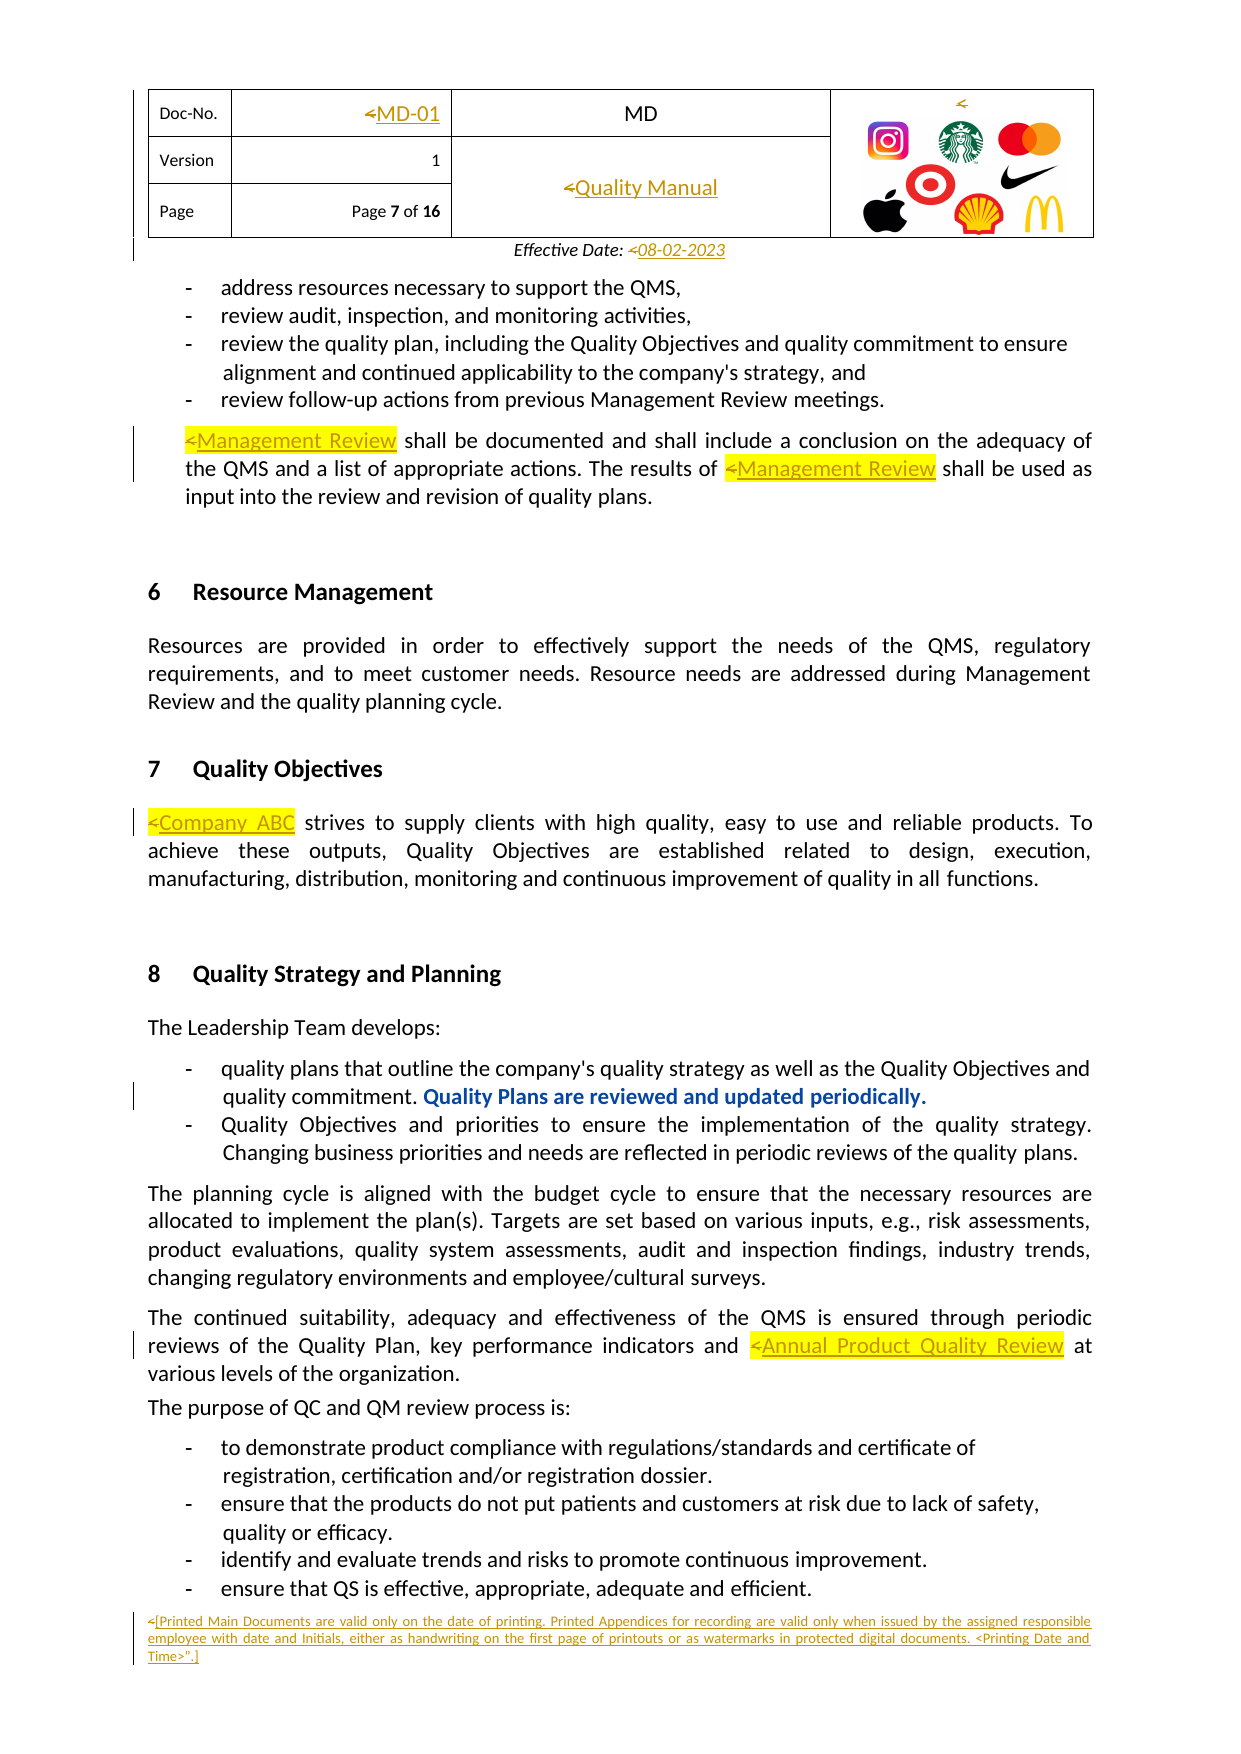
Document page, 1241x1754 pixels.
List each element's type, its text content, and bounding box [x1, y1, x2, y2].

text Resources are provided in order to effectively support the needs of the QMS, regulatory requirements, and to meet customer needs. Resource needs are addressed during Management Review and the quality planning cycle. [148, 631, 1093, 715]
picture [860, 117, 1067, 237]
text The purpose of QC and QM review process is: [148, 1393, 1093, 1421]
subtitle Quality Strategy and Planning [148, 958, 1093, 988]
list review the quality plan, including the Quality Objectives and quality commitment to ensure alignment and continued applicability to the company's strategy, and [185, 329, 1093, 386]
list review follow-up actions from previous Management Review meetings. [185, 386, 1093, 414]
list identify and evaluate trends and risks to promote continuous improvement. [185, 1546, 1093, 1574]
list Quality Objectives and priorities to ensure the implementation of the quality strategy. Changing business priorities and needs are reflected in periodic reviews of the quality plans. [185, 1110, 1093, 1166]
list ensure that QS is effective, appropriate, adequate and efficient. [185, 1574, 1093, 1602]
text shall be documented and shall include a conclusion on the adequacy of the QMS and a list of appropriate actions. The results of shall be used as input into the review and revision of quality plans. [185, 426, 1093, 510]
list address resources necessary to support the QMS, [185, 273, 1093, 302]
text The Leadership Team develops: [148, 1013, 1093, 1041]
text strives to supply clients with high quality, easy to use and reliable products. To achieve these outputs, Quality Objectives are established related to design, execution, manufacturing, distribution, monitoring and continuous improvement of quality in all functions. [148, 808, 1093, 892]
list to demonstrate product compliance with regulations/standards and certificate of registration, certification and/or registration dossier. [185, 1433, 1093, 1489]
subtitle Quality Objectives [148, 753, 1093, 783]
text The continued suitability, adequacy and effectiveness of the QMS is ensured through periodic reviews of the Quality Plan, key performance indicators and at various levels of the organization. [148, 1303, 1093, 1387]
text The planning cycle is aligned with the budget cycle to ensure that the necessary resources are allocated to implement the plan(s). Targets are set based on various inputs, e.g., risk assessments, product evaluations, quality system assessments, audit and inspection findings, industry trends, changing regulatory environments and employee/cultural surveys. [148, 1179, 1093, 1291]
list quality plans that outline the company's quality strategy as well as the Quality Objectives and quality commitment. Quality Plans are reviewed and updated periodically. [185, 1054, 1093, 1110]
subtitle Resource Management [148, 576, 1093, 606]
list ensure that the products do not put patients and customers at risk due to lack of safety, quality or efficacy. [185, 1489, 1093, 1546]
list review audit, inspection, and monitoring activities, [185, 302, 1093, 329]
